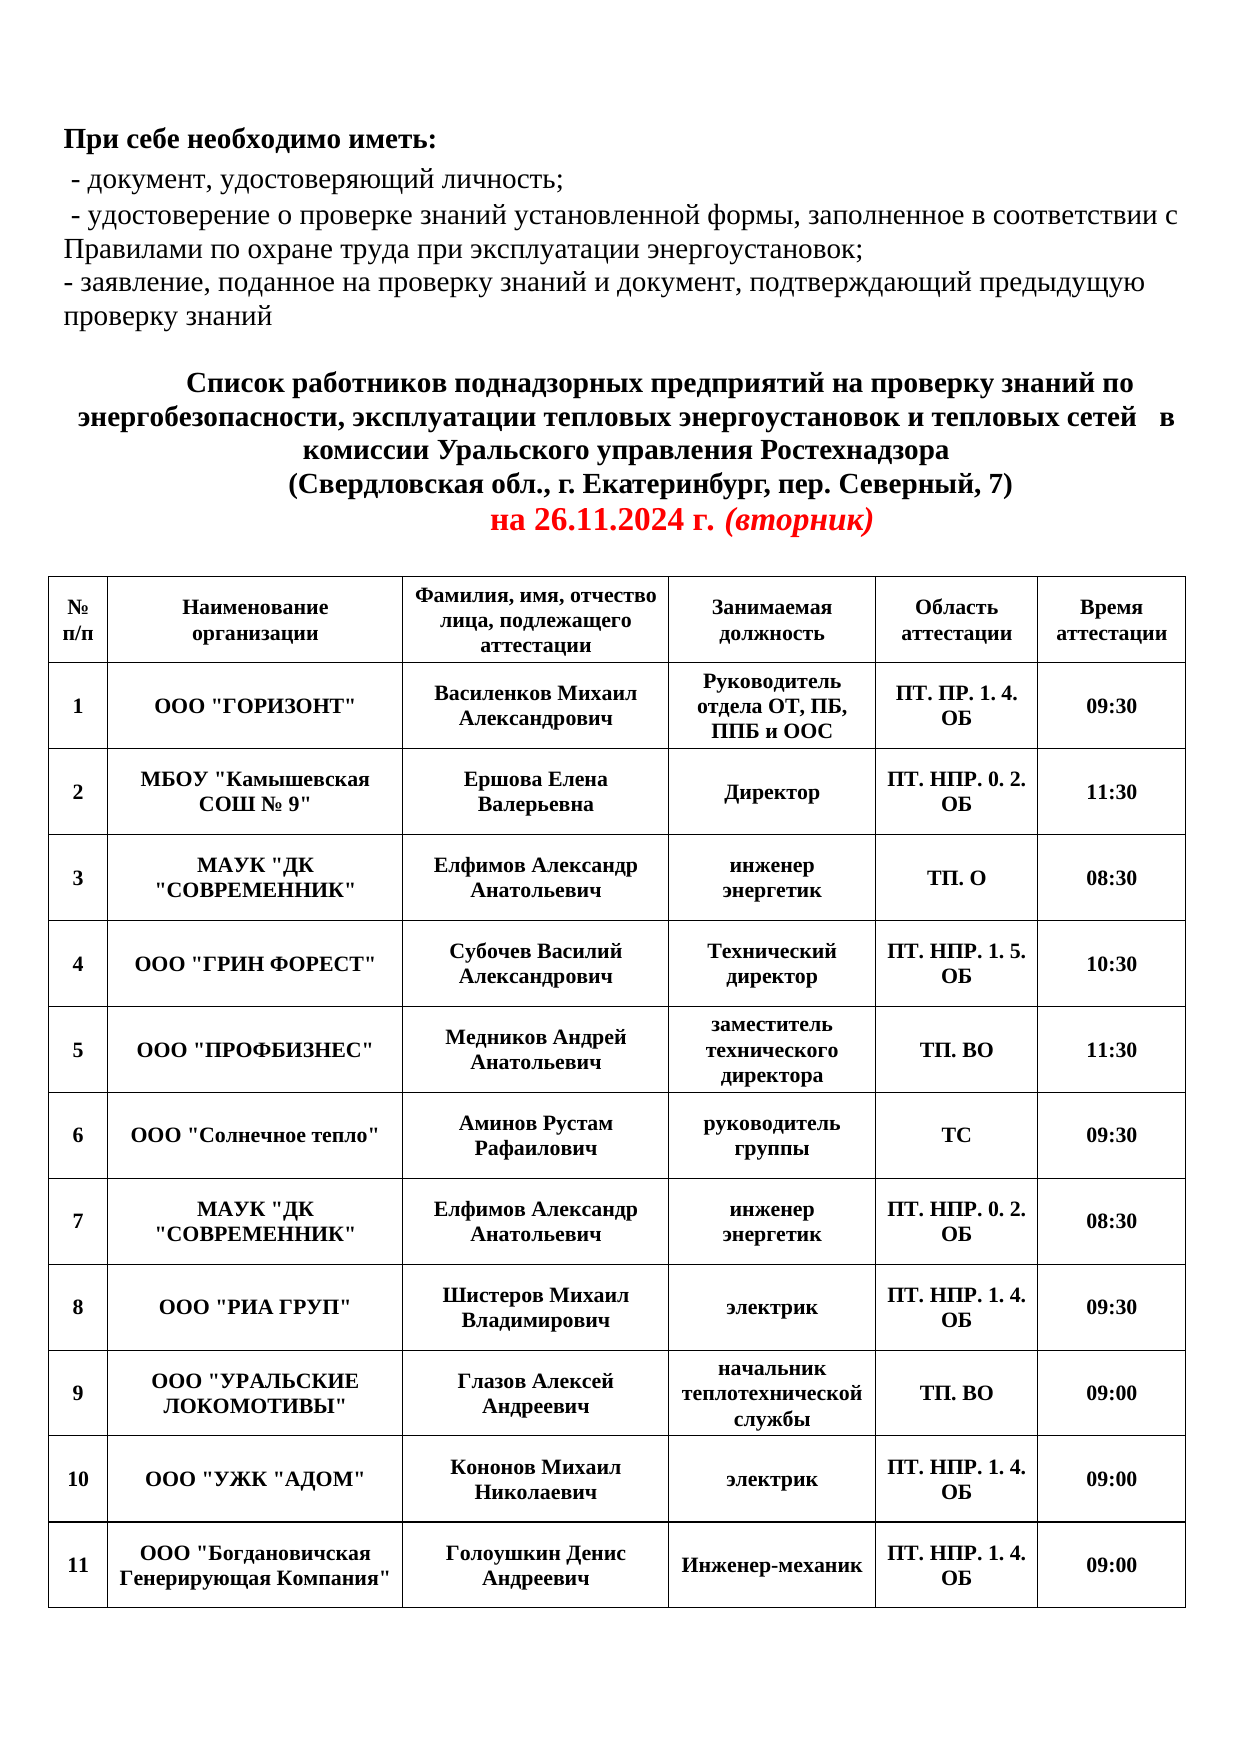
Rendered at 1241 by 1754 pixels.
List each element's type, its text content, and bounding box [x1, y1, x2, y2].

table_cell 08:30 [1038, 835, 1185, 920]
table_cell Шистеров Михаил Владимирович [403, 1265, 668, 1349]
table_cell ПТ. НПР. 1. 5. ОБ [876, 921, 1037, 1006]
table_cell 11:30 [1038, 749, 1185, 834]
table_cell 09:30 [1038, 663, 1185, 748]
table_cell ТП. ВО [876, 1351, 1037, 1435]
table_cell ООО "ГРИН ФОРЕСТ" [108, 921, 402, 1006]
table_cell 09:00 [1038, 1436, 1185, 1521]
table_cell ПТ. НПР. 0. 2. ОБ [876, 1179, 1037, 1263]
table_cell Аминов Рустам Рафаилович [403, 1093, 668, 1178]
table_cell - документ, удостоверяющий личность; [19, 158, 1200, 197]
table_cell 5 [49, 1007, 107, 1092]
table_cell Область аттестации [876, 577, 1037, 662]
table_cell 6 [49, 1093, 107, 1178]
table_cell Фамилия, имя, отчество лица, подлежащего аттестации [403, 577, 668, 662]
table_cell 1 [49, 663, 107, 748]
table_cell МАУК "ДК "СОВРЕМЕННИК" [108, 835, 402, 920]
table_cell ТП. О [876, 835, 1037, 920]
table_cell 11:30 [1038, 1007, 1185, 1092]
table_cell 3 [49, 835, 107, 920]
table_cell - удостоверение о проверке знаний установленной формы, заполненное в соответствии с Правилами по охране труда при эксплуатации энергоустановок; - заявление, поданное на проверку знаний и документ, подтверждающий предыдущую проверку знаний [19, 198, 1200, 365]
table_cell Кононов Михаил Николаевич [403, 1436, 668, 1521]
table_cell Занимаемая должность [669, 577, 875, 662]
table_cell МБОУ "Камышевская СОШ № 9" [108, 749, 402, 834]
table_cell Технический директор [669, 921, 875, 1006]
table_cell ООО "УРАЛЬСКИЕ ЛОКОМОТИВЫ" [108, 1351, 402, 1435]
table_cell Голоушкин Денис Андреевич [403, 1523, 668, 1607]
table_cell Инженер-механик [669, 1523, 875, 1607]
table_cell Елфимов Александр Анатольевич [403, 835, 668, 920]
table_cell Василенков Михаил Александрович [403, 663, 668, 748]
table_cell Наименование организации [108, 577, 402, 662]
table_cell руководитель группы [669, 1093, 875, 1178]
table_cell ООО "ГОРИЗОНТ" [108, 663, 402, 748]
table_cell 2 [49, 749, 107, 834]
table_cell Директор [669, 749, 875, 834]
table_cell ТП. ВО [876, 1007, 1037, 1092]
table_cell Елфимов Александр Анатольевич [403, 1179, 668, 1263]
table_cell 10 [49, 1436, 107, 1521]
table_cell № п/п [49, 577, 107, 662]
table_cell Время аттестации [1038, 577, 1185, 662]
table_cell ПТ. НПР. 0. 2. ОБ [876, 749, 1037, 834]
table_cell ПТ. НПР. 1. 4. ОБ [876, 1523, 1037, 1607]
table_cell электрик [669, 1436, 875, 1521]
table_cell инженер энергетик [669, 1179, 875, 1263]
table_cell 09:30 [1038, 1265, 1185, 1349]
table_cell начальник теплотехнической службы [669, 1351, 875, 1435]
table_cell Глазов Алексей Андреевич [403, 1351, 668, 1435]
table_cell ПТ. НПР. 1. 4. ОБ [876, 1436, 1037, 1521]
table_cell ООО "УЖК "АДОМ" [108, 1436, 402, 1521]
table_cell ТС [876, 1093, 1037, 1178]
table_cell 9 [49, 1351, 107, 1435]
table_cell заместитель технического директора [669, 1007, 875, 1092]
table_cell ООО "ПРОФБИЗНЕС" [108, 1007, 402, 1092]
table_cell Ершова Елена Валерьевна [403, 749, 668, 834]
table_cell инженер энергетик [669, 835, 875, 920]
table_cell 8 [49, 1265, 107, 1349]
table_cell 4 [49, 921, 107, 1006]
table_cell ПТ. НПР. 1. 4. ОБ [876, 1265, 1037, 1349]
table_cell Список работников поднадзорных предприятий на проверку знаний по энергобезопасности, эксплуатации тепловых энергоустановок и тепловых сетей в комиссии Уральского управления Ростехнадзора (Свердловская обл., г. Екатеринбург, пер. Северный, 7) на 26.11.2024 г. (вторник) [19, 365, 1200, 576]
table_cell 10:30 [1038, 921, 1185, 1006]
table_cell 7 [49, 1179, 107, 1263]
table_cell электрик [669, 1265, 875, 1349]
table_cell ООО "Богдановичская Генерирующая Компания" [108, 1523, 402, 1607]
table_cell Субочев Василий Александрович [403, 921, 668, 1006]
table_cell Медников Андрей Анатольевич [403, 1007, 668, 1092]
table_cell ПТ. ПР. 1. 4. ОБ [876, 663, 1037, 748]
table_cell 09:00 [1038, 1351, 1185, 1435]
table_cell 09:30 [1038, 1093, 1185, 1178]
table_cell ООО "Солнечное тепло" [108, 1093, 402, 1178]
table_cell 11 [49, 1523, 107, 1607]
table_cell Руководитель отдела ОТ, ПБ, ППБ и ООС [669, 663, 875, 748]
table_cell МАУК "ДК "СОВРЕМЕННИК" [108, 1179, 402, 1263]
table_cell 08:30 [1038, 1179, 1185, 1263]
table_cell 09:00 [1038, 1523, 1185, 1607]
table_header При себе необходимо иметь: [19, 118, 1200, 158]
table_cell ООО "РИА ГРУП" [108, 1265, 402, 1349]
